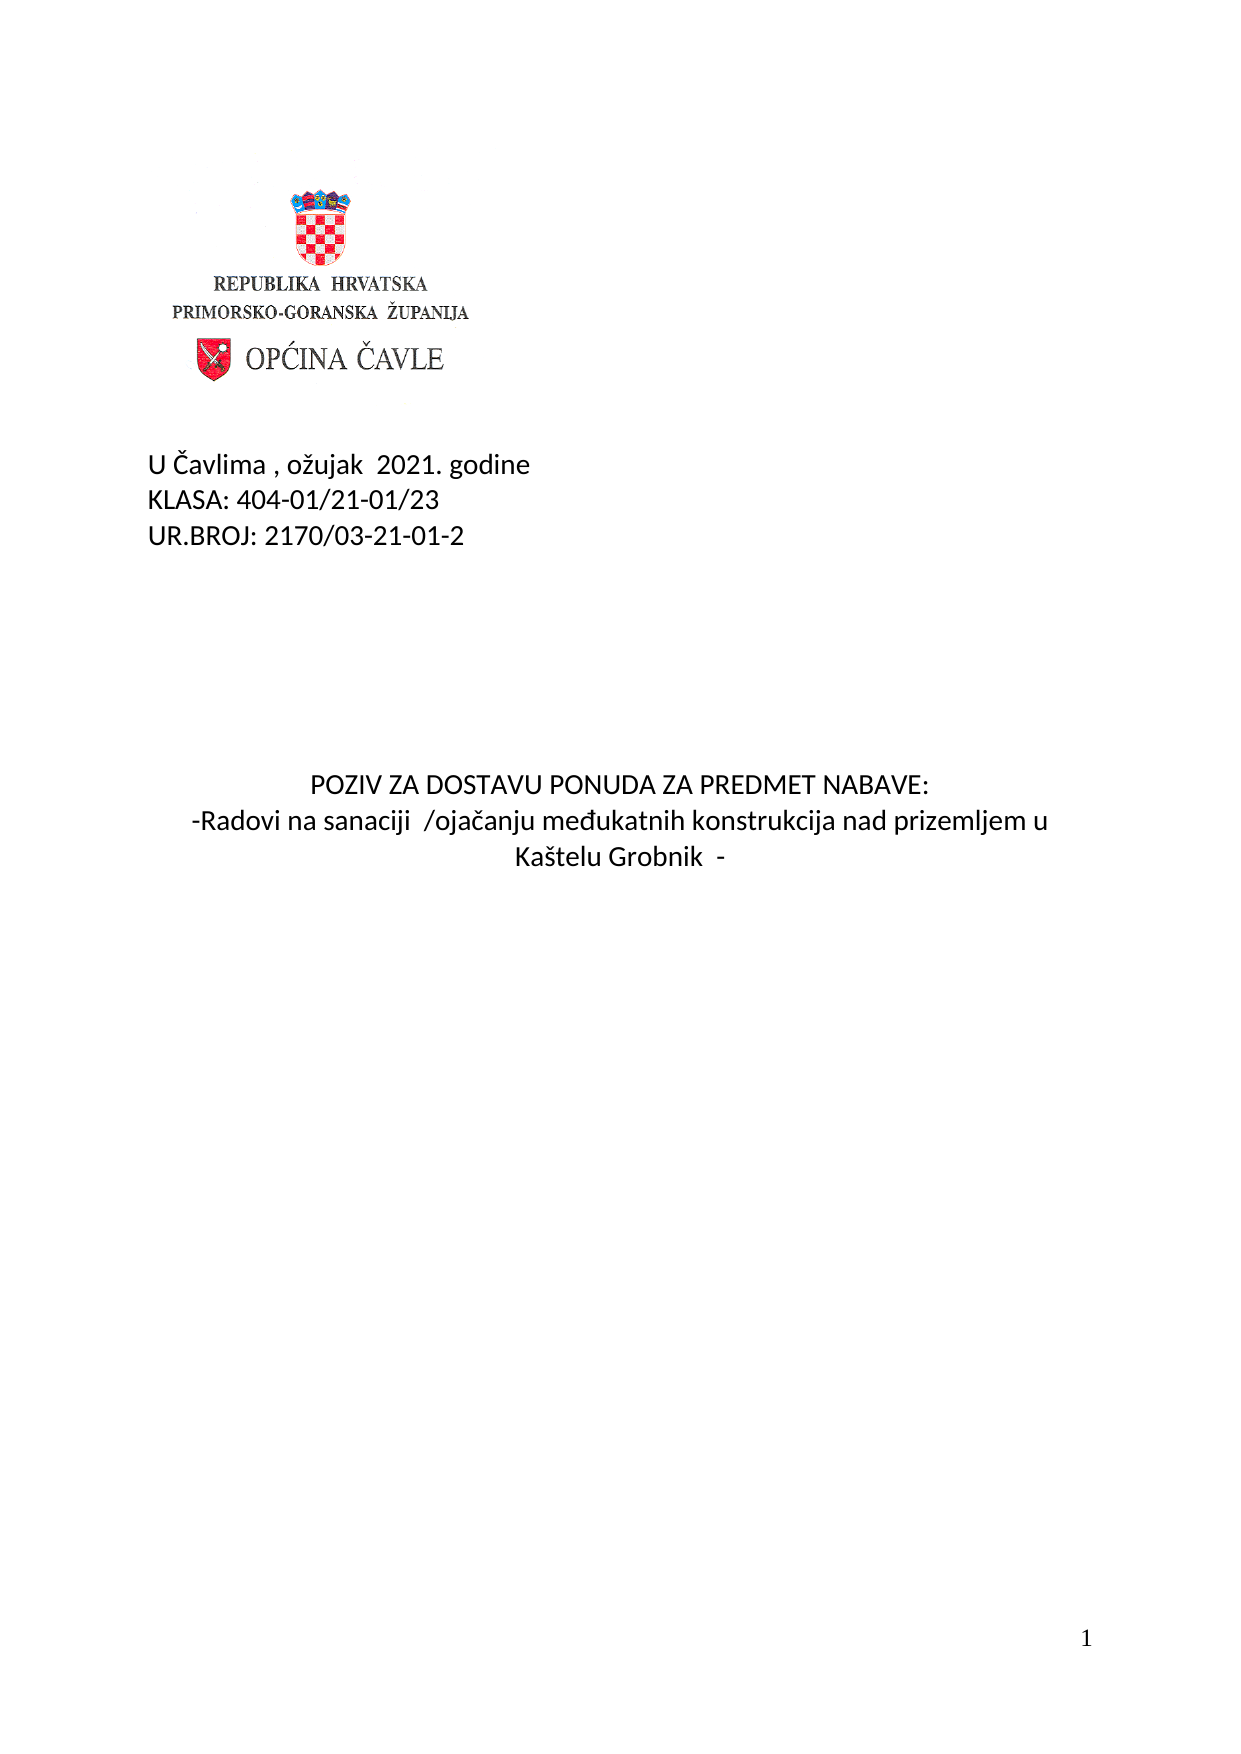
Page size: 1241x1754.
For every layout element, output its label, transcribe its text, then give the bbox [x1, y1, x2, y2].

text UR.BROJ: 2170/03-21-01-2 [148, 517, 1093, 553]
text KLASA: 404-01/21-01/23 [148, 481, 1093, 517]
picture [147, 147, 503, 411]
text -Radovi na sanaciji /ojačanju međukatnih konstrukcija nad prizemljem u Kaštelu Grobnik - [148, 802, 1093, 873]
text POZIV ZA DOSTAVU PONUDA ZA PREDMET NABAVE: [148, 766, 1093, 802]
text U Čavlima , ožujak 2021. godine [148, 446, 1093, 481]
